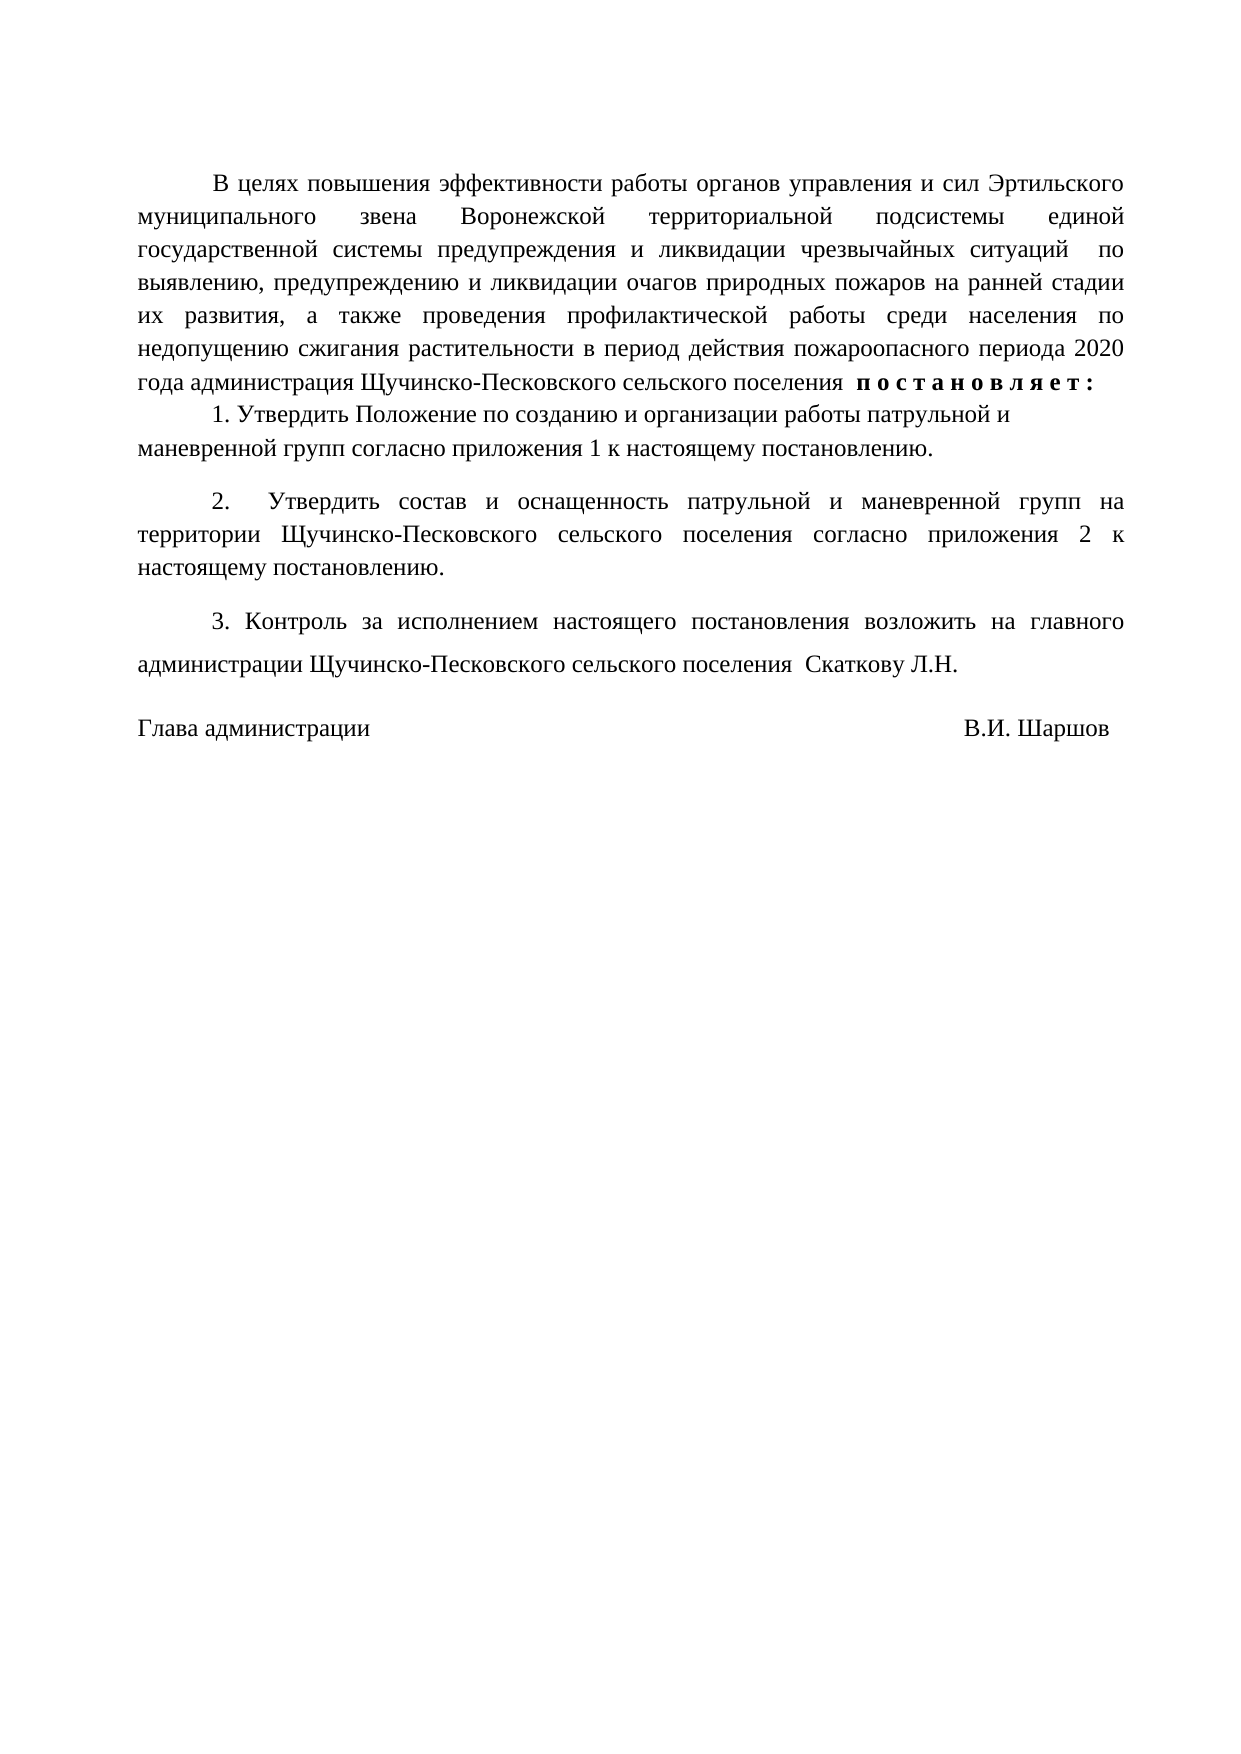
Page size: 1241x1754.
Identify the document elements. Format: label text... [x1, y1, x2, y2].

text 2. Утвердить состав и оснащенность патрульной и маневренной групп на территории Щучинско-Песковского сельского поселения согласно приложения 2 к настоящему постановлению. [137, 486, 1125, 581]
text Глава администрации В.И. Шаршов [137, 713, 1125, 742]
text В целях повышения эффективности работы органов управления и сил Эртильского муниципального звена Воронежской территориальной подсистемы единой государственной системы предупреждения и ликвидации чрезвычайных ситуаций по выявлению, предупреждению и ликвидации очагов природных пожаров на ранней стадии их развития, а также проведения профилактической работы среди населения по недопущению сжигания растительности в период действия пожароопасного периода 2020 года администрация Щучинско-Песковского сельского поселения п о с т а н о в л я е т : [137, 168, 1125, 395]
text 1. Утвердить Положение по созданию и организации работы патрульной и маневренной групп согласно приложения 1 к настоящему постановлению. [137, 399, 1125, 461]
text 3. Контроль за исполнением настоящего постановления возложить на главного администрации Щучинско-Песковского сельского поселения Скаткову Л.Н. [137, 606, 1125, 678]
